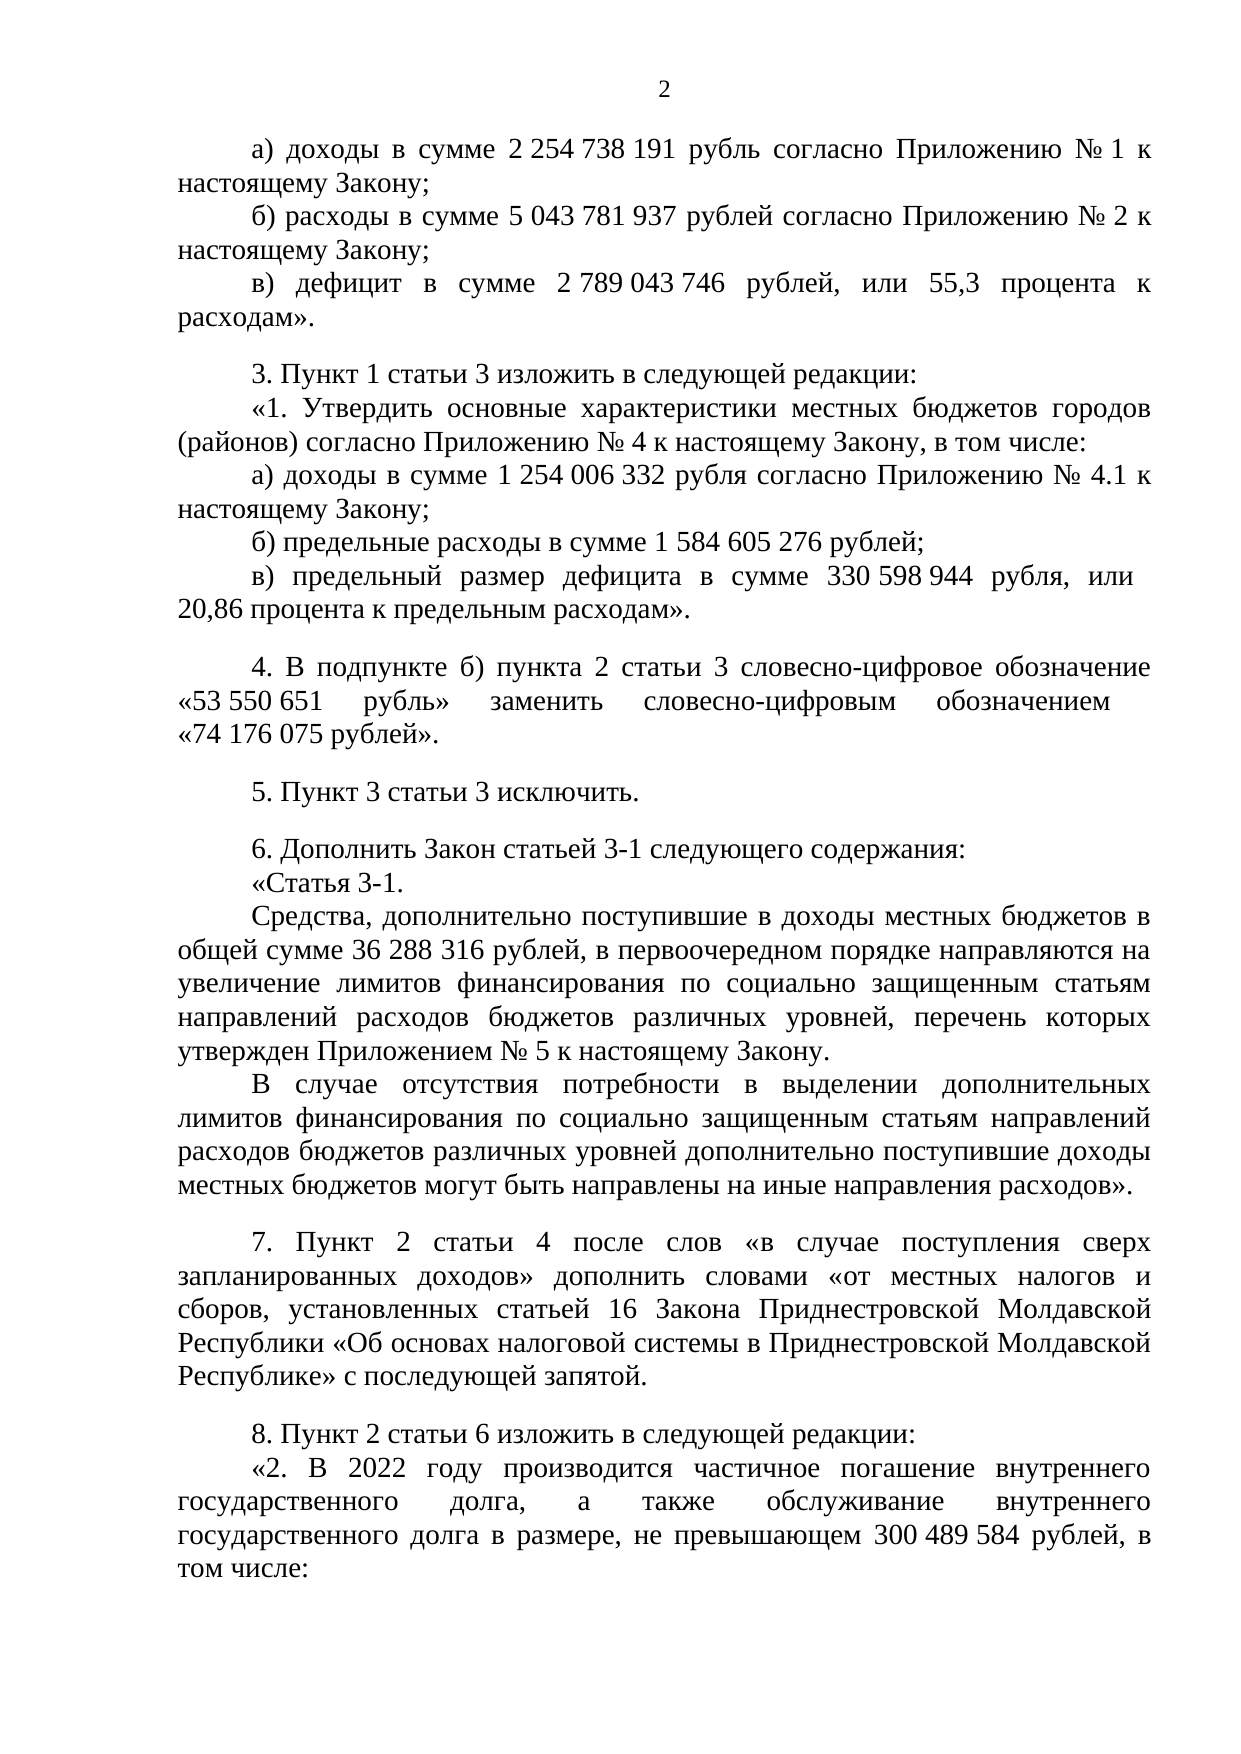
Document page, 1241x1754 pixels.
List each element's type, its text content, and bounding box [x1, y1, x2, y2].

text б) расходы в сумме 5 043 781 937 рублей согласно Приложению № 2 к настоящему Закону; [177, 198, 1152, 266]
text а) доходы в сумме 1 254 006 332 рубля согласно Приложению № 4.1 к настоящему Закону; [177, 457, 1152, 524]
text в) предельный размер дефицита в сумме 330 598 944 рубля, или 20,86 процента к предельным расходам». [177, 558, 1152, 625]
text «1. Утвердить основные характеристики местных бюджетов городов (районов) согласно Приложению № 4 к настоящему Закону, в том числе: [177, 390, 1152, 457]
text а) доходы в сумме 2 254 738 191 рубль согласно Приложению № 1 к настоящему Закону; [177, 131, 1152, 198]
text 5. Пункт 3 статьи 3 исключить. [177, 774, 1152, 807]
list В случае отсутствия потребности в выделении дополнительных лимитов финансирования по социально защищенным статьям направлений расходов бюджетов различных уровней дополнительно поступившие доходы местных бюджетов могут быть направлены на иные направления расходов». [177, 1066, 1152, 1200]
list Средства, дополнительно поступившие в доходы местных бюджетов в общей сумме 36 288 316 рублей, в первоочередном порядке направляются на увеличение лимитов финансирования по социально защищенным статьям направлений расходов бюджетов различных уровней, перечень которых утвержден Приложением № 5 к настоящему Закону. [177, 898, 1152, 1066]
text «2. В 2022 году производится частичное погашение внутреннего государственного долга, а также обслуживание внутреннего государственного долга в размере, не превышающем 300 489 584 рублей, в том числе: [177, 1450, 1152, 1584]
text 8. Пункт 2 статьи 6 изложить в следующей редакции: [177, 1416, 1152, 1450]
text 4. В подпункте б) пункта 2 статьи 3 словесно-цифровое обозначение «53 550 651 рубль» заменить словесно-цифровым обозначением «74 176 075 рублей». [177, 649, 1152, 750]
text 3. Пункт 1 статьи 3 изложить в следующей редакции: [177, 357, 1152, 390]
list «Статья 3-1. [177, 865, 1152, 898]
text б) предельные расходы в сумме 1 584 605 276 рублей; [177, 524, 1152, 558]
text в) дефицит в сумме 2 789 043 746 рублей, или 55,3 процента к расходам». [177, 266, 1152, 333]
text 7. Пункт 2 статьи 4 после слов «в случае поступления сверх запланированных доходов» дополнить словами «от местных налогов и сборов, установленных статьей 16 Закона Приднестровской Молдавской Республики «Об основах налоговой системы в Приднестровской Молдавской Республике» с последующей запятой. [177, 1224, 1152, 1392]
list 6. Дополнить Закон статьей 3-1 следующего содержания: [177, 831, 1152, 865]
